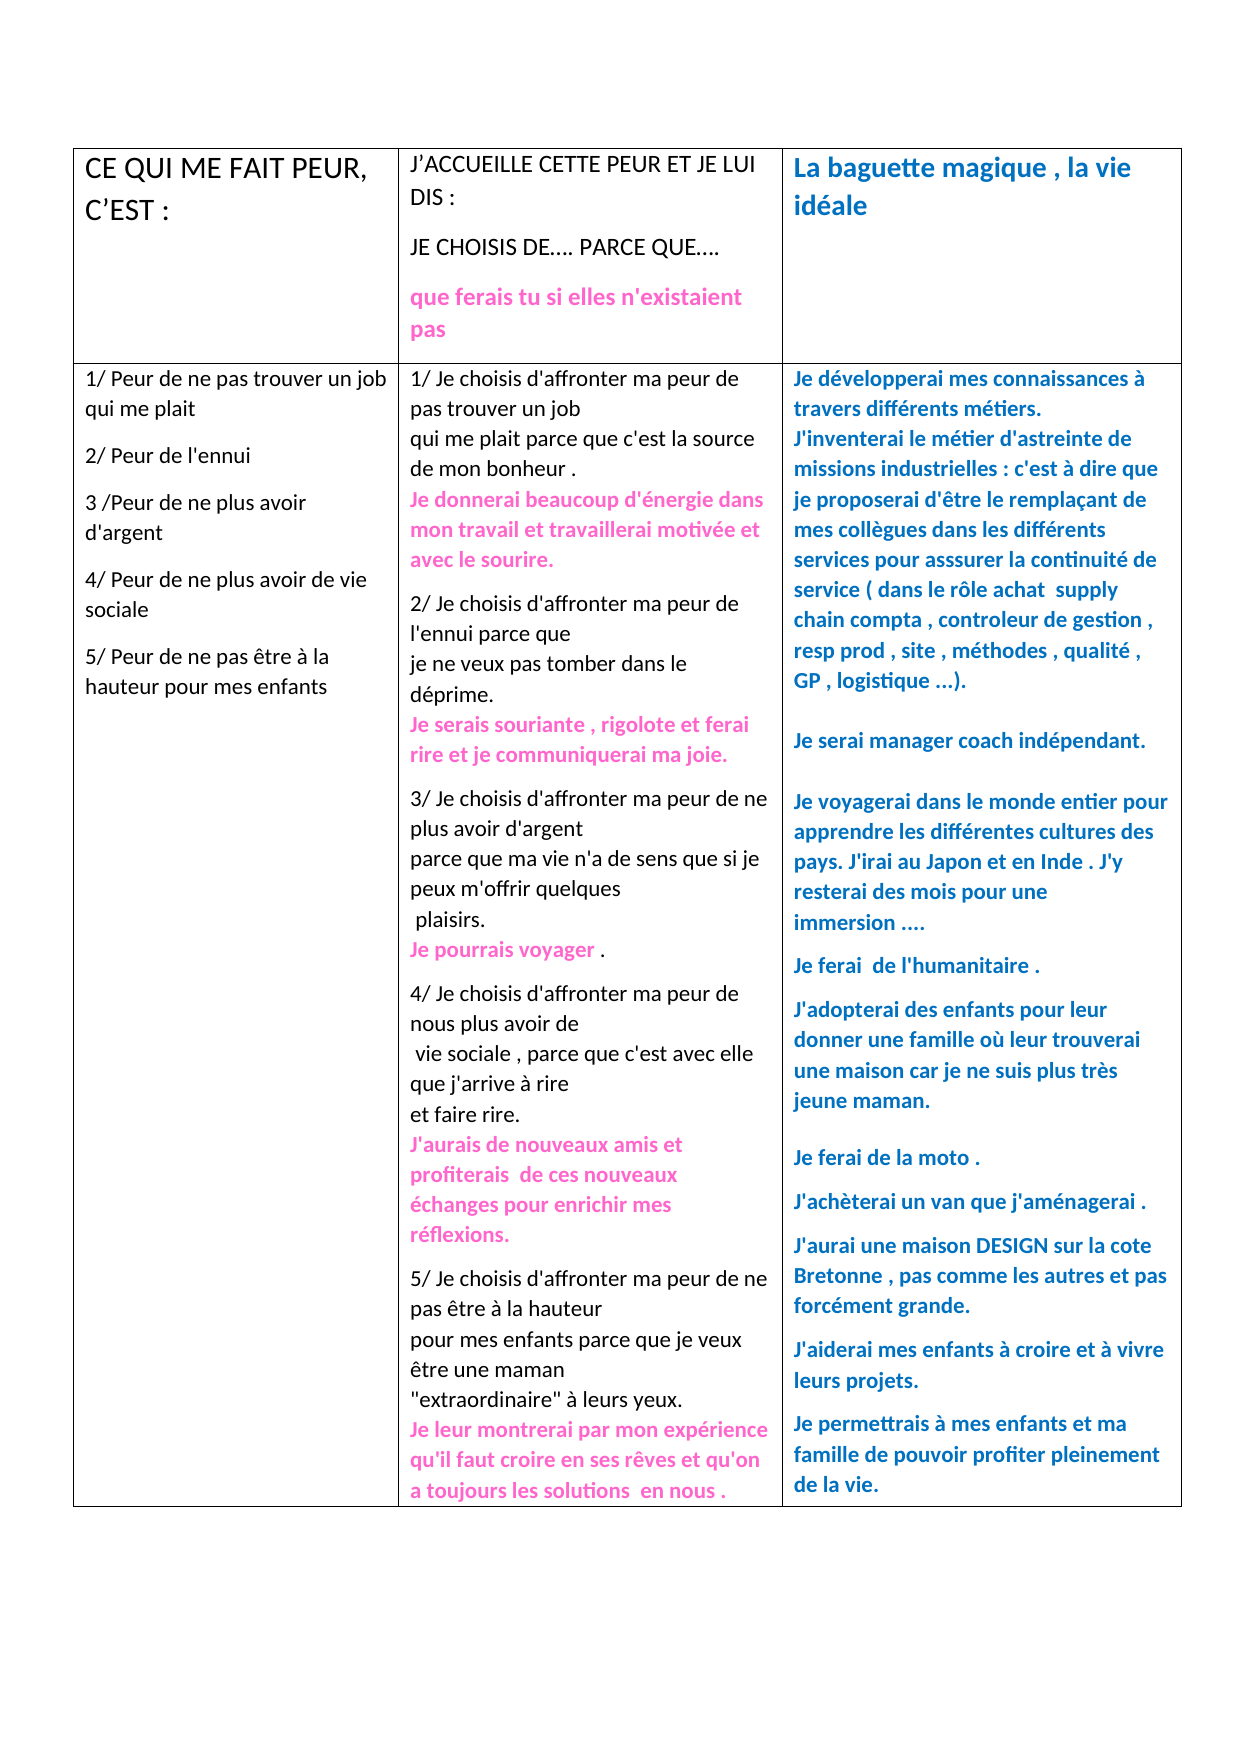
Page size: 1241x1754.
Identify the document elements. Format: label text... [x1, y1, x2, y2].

table_cell 1/ Peur de ne pas trouver un job qui me plait 2/ Peur de l'ennui 3 /Peur de ne plus avoir d'argent 4/ Peur de ne plus avoir de vie sociale 5/ Peur de ne pas être à la hauteur pour mes enfants [74, 364, 398, 1506]
table_cell Je développerai mes connaissances à travers différents métiers. J'inventerai le métier d'astreinte de missions industrielles : c'est à dire que je proposerai d'être le remplaçant de mes collègues dans les différents services pour asssurer la continuité de service ( dans le rôle achat supply chain compta , controleur de gestion , resp prod , site , méthodes , qualité , GP , logistique ...). Je serai manager coach indépendant. Je voyagerai dans le monde entier pour apprendre les différentes cultures des pays. J'irai au Japon et en Inde . J'y resterai des mois pour une immersion .... Je ferai de l'humanitaire . J'adopterai des enfants pour leur donner une famille où leur trouverai une maison car je ne suis plus très jeune maman. Je ferai de la moto . J'achèterai un van que j'aménagerai . J'aurai une maison DESIGN sur la cote Bretonne , pas comme les autres et pas forcément grande. J'aiderai mes enfants à croire et à vivre leurs projets. Je permettrais à mes enfants et ma famille de pouvoir profiter pleinement de la vie. [783, 364, 1181, 1506]
table_header J’ACCUEILLE CETTE PEUR ET JE LUI DIS : JE CHOISIS DE…. PARCE QUE…. que ferais tu si elles n'existaient pas [399, 149, 782, 363]
table_cell 1/ Je choisis d'affronter ma peur de pas trouver un job qui me plait parce que c'est la source de mon bonheur . Je donnerai beaucoup d'énergie dans mon travail et travaillerai motivée et avec le sourire. 2/ Je choisis d'affronter ma peur de l'ennui parce que je ne veux pas tomber dans le déprime. Je serais souriante , rigolote et ferai rire et je communiquerai ma joie. 3/ Je choisis d'affronter ma peur de ne plus avoir d'argent parce que ma vie n'a de sens que si je peux m'offrir quelques plaisirs. Je pourrais voyager . 4/ Je choisis d'affronter ma peur de nous plus avoir de vie sociale , parce que c'est avec elle que j'arrive à rire et faire rire. J'aurais de nouveaux amis et profiterais de ces nouveaux échanges pour enrichir mes réflexions. 5/ Je choisis d'affronter ma peur de ne pas être à la hauteur pour mes enfants parce que je veux être une maman "extraordinaire" à leurs yeux. Je leur montrerai par mon expérience qu'il faut croire en ses rêves et qu'on a toujours les solutions en nous . [399, 364, 782, 1506]
table_header CE QUI ME FAIT PEUR, C’EST : [74, 149, 398, 363]
table_header La baguette magique , la vie idéale [783, 149, 1181, 363]
